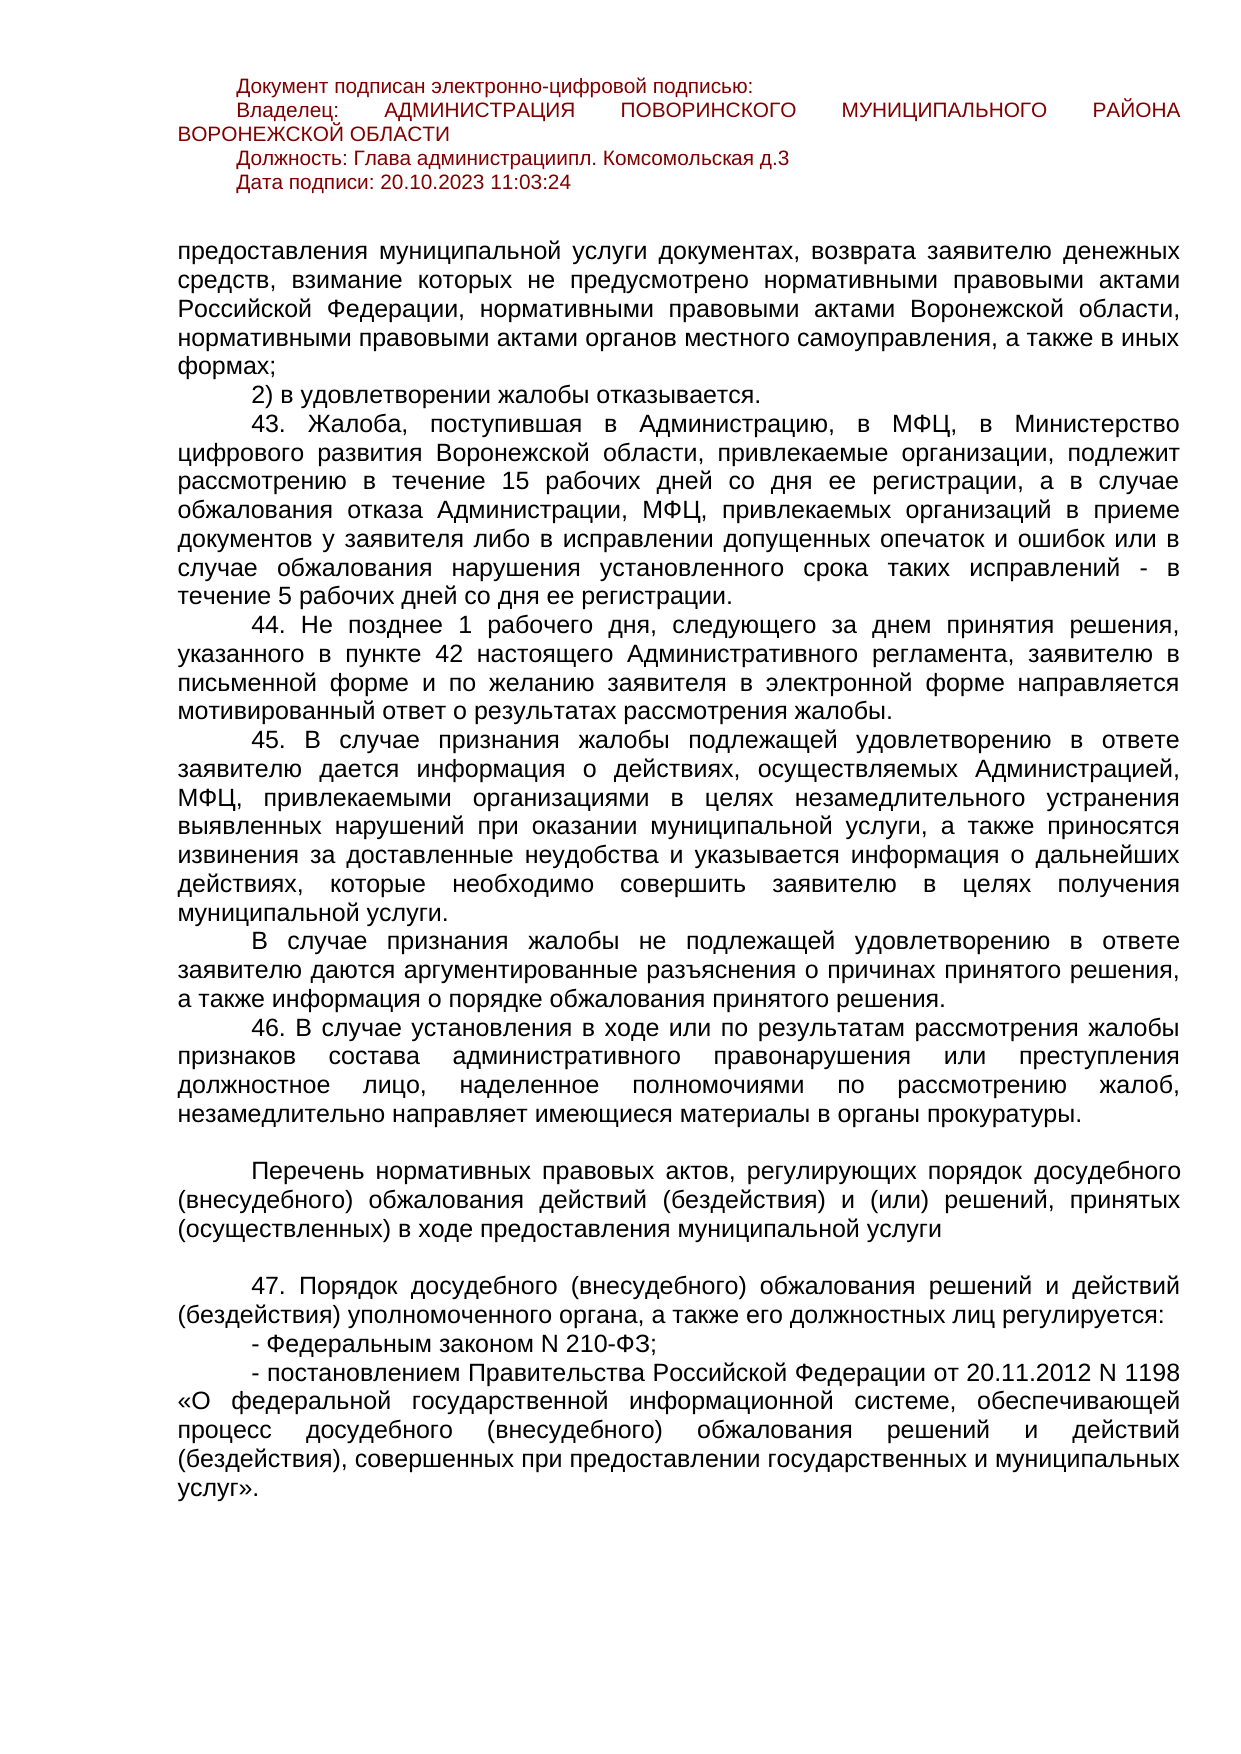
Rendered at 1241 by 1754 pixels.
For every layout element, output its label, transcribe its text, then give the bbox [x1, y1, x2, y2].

text Перечень нормативных правовых актов, регулирующих порядок досудебного (внесудебного) обжалования действий (бездействия) и (или) решений, принятых (осуществленных) в ходе предоставления муниципальной услуги [177, 1156, 1181, 1242]
text 44. Не позднее 1 рабочего дня, следующего за днем принятия решения, указанного в пункте 42 настоящего Административного регламента, заявителю в письменной форме и по желанию заявителя в электронной форме направляется мотивированный ответ о результатах рассмотрения жалобы. [177, 610, 1181, 725]
text 46. В случае установления в ходе или по результатам рассмотрения жалобы признаков состава административного правонарушения или преступления должностное лицо, наделенное полномочиями по рассмотрению жалоб, незамедлительно направляет имеющиеся материалы в органы прокуратуры. [177, 1012, 1181, 1127]
text - Федеральным законом N 210-ФЗ; [177, 1329, 1181, 1357]
text 47. Порядок досудебного (внесудебного) обжалования решений и действий (бездействия) уполномоченного органа, а также его должностных лиц регулируется: [177, 1271, 1181, 1329]
text В случае признания жалобы не подлежащей удовлетворению в ответе заявителю даются аргументированные разъяснения о причинах принятого решения, а также информация о порядке обжалования принятого решения. [177, 926, 1181, 1012]
text - постановлением Правительства Российской Федерации от 20.11.2012 N 1198 «О федеральной государственной информационной системе, обеспечивающей процесс досудебного (внесудебного) обжалования решений и действий (бездействия), совершенных при предоставлении государственных и муниципальных услуг». [177, 1357, 1181, 1501]
text 43. Жалоба, поступившая в Администрацию, в МФЦ, в Министерство цифрового развития Воронежской области, привлекаемые организации, подлежит рассмотрению в течение 15 рабочих дней со дня ее регистрации, а в случае обжалования отказа Администрации, МФЦ, привлекаемых организаций в приеме документов у заявителя либо в исправлении допущенных опечаток и ошибок или в случае обжалования нарушения установленного срока таких исправлений - в течение 5 рабочих дней со дня ее регистрации. [177, 409, 1181, 610]
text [177, 236, 1181, 380]
text 45. В случае признания жалобы подлежащей удовлетворению в ответе заявителю дается информация о действиях, осуществляемых Администрацией, МФЦ, привлекаемыми организациями в целях незамедлительного устранения выявленных нарушений при оказании муниципальной услуги, а также приносятся извинения за доставленные неудобства и указывается информация о дальнейших действиях, которые необходимо совершить заявителю в целях получения муниципальной услуги. [177, 725, 1181, 926]
text 2) в удовлетворении жалобы отказывается. [177, 380, 1181, 409]
